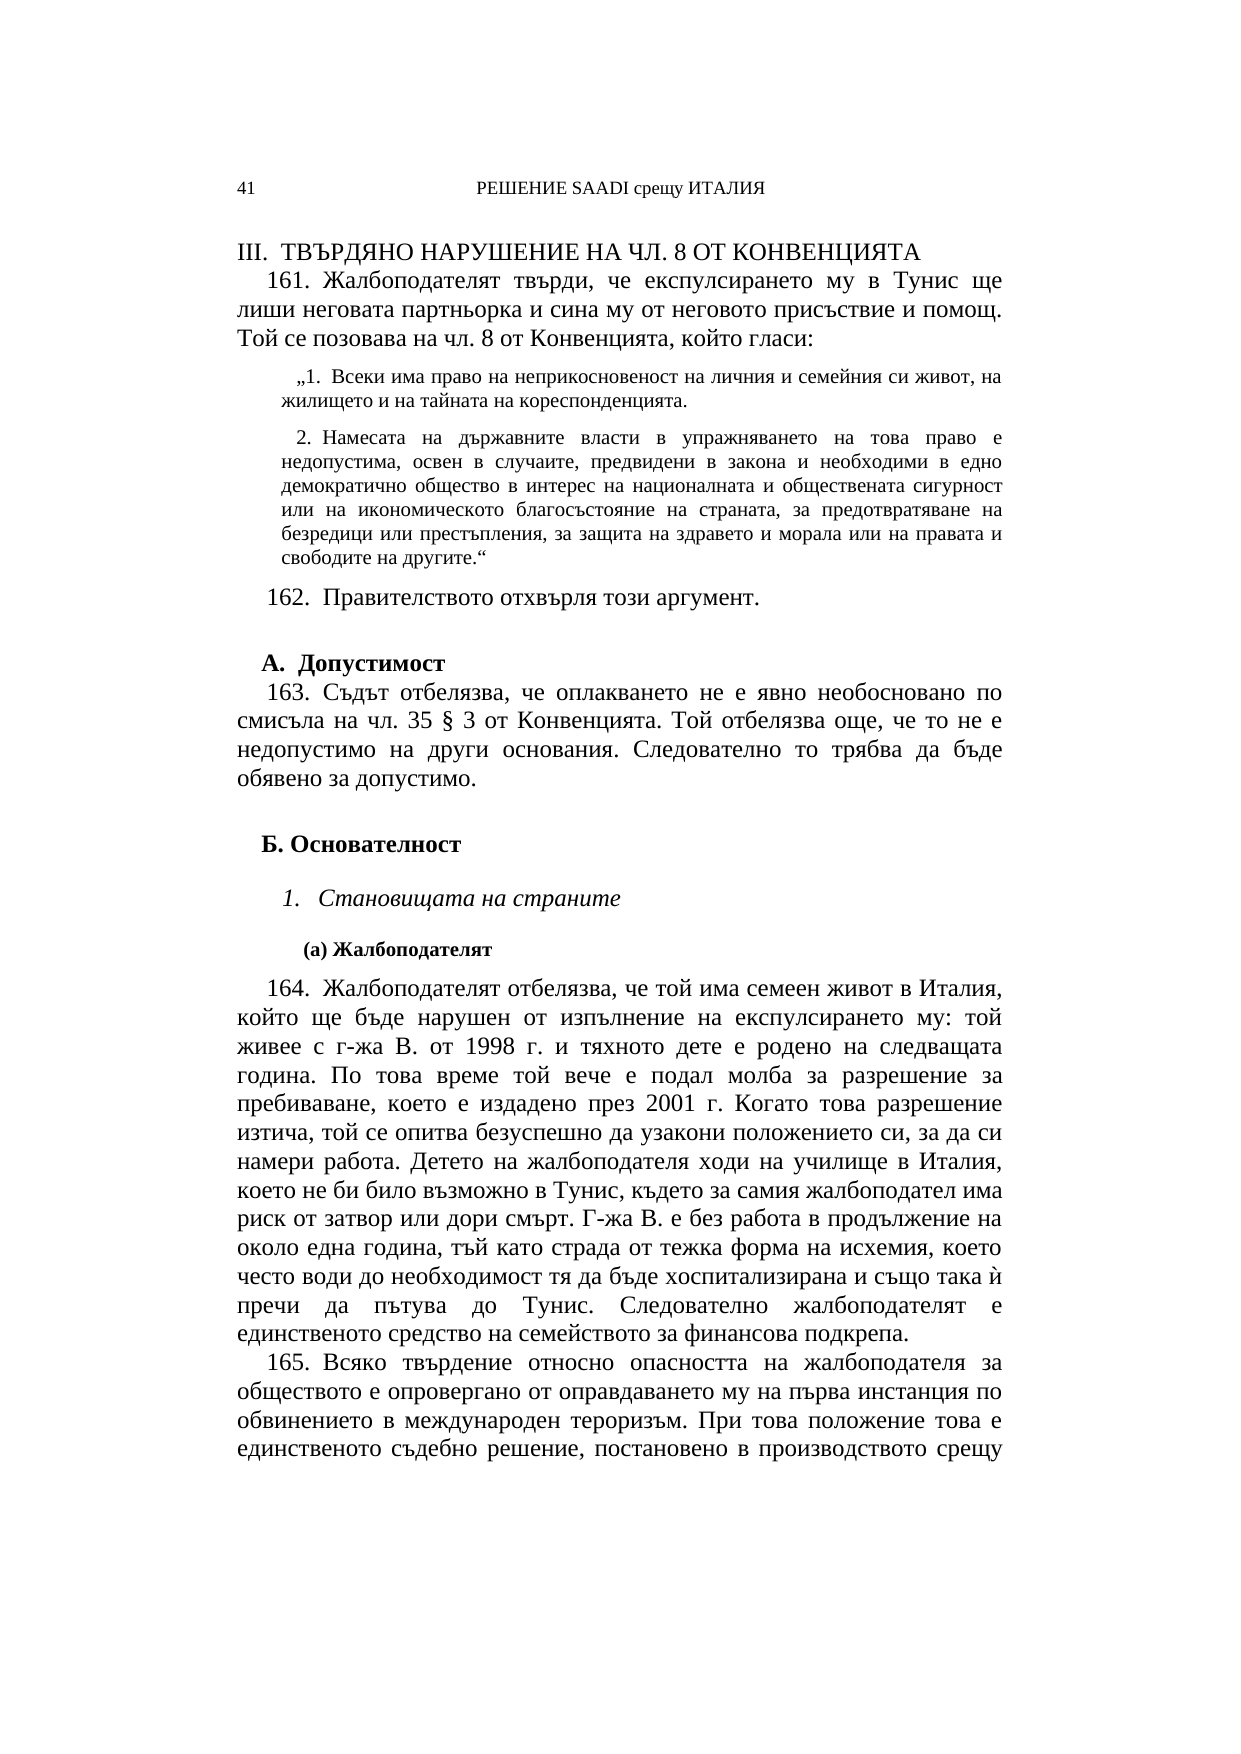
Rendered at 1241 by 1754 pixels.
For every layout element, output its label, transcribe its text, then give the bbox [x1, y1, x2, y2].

text A. Допустимост [261, 648, 1003, 677]
text „1. Βсеки има право на неприкосновеност на личния и семейния си живот, на жилището и на тайната на кореспонденцията. [281, 364, 1003, 412]
text 164. Жалбоподателят отбелязва, че той има семеен живот в Италия, който ще бъде нарушен от изпълнение на експулсирането му: той живее с г-жа В. от 1998 г. и тяхното дете е родено на следващата година. По това време той вече е подал молба за разрешение за пребиваване, което е издадено през 2001 г. Когато това разрешение изтича, той се опитва безуспешно да узакони положението си, за да си намери работа. Детето на жалбоподателя ходи на училище в Италия, което не би било възможно в Тунис, където за самия жалбоподател има риск от затвор или дори смърт. Г-жа В. е без работа в продължение на около една година, тъй като страда от тежка форма на исхемия, което често води до необходимост тя да бъде хоспитализирана и също така ѝ пречи да пътува до Тунис. Следователно жалбоподателят е единственото средство на семейството за финансова подкрепа. [237, 973, 1003, 1347]
text 162. Правителството отхвърля този аргумент. [237, 582, 1003, 611]
text 1. Становищата на страните [282, 883, 1003, 912]
text (а) Жалбоподателят [303, 937, 1003, 961]
text III. ТВЪРДЯНО НАРУШЕНИЕ НА ЧЛ. 8 ОТ КОНВЕНЦИЯТА [237, 237, 1003, 266]
text Б. Основателност [261, 829, 1003, 858]
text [237, 1347, 1003, 1462]
text 163. Съдът отбелязва, че оплакването не е явно необосновано по смисъла на чл. 35 § 3 от Конвенцията. Той отбелязва още, че то не е недопустимо на други основания. Следователно то трябва да бъде обявено за допустимо. [237, 677, 1003, 792]
text 2. Намесата на държавните власти в упражняването на това право е недопустима, освен в случаите, предвидени в закона и необходими в едно демократично общество в интерес на националната и обществената сигурност или на икономическото благосъстояние на страната, за предотвратяване на безредици или престъпления, за защита на здравето и морала или на правата и свободите на другите.“ [281, 425, 1003, 569]
text 161. Жалбоподателят твърди, че експулсирането му в Тунис ще лиши неговата партньорка и сина му от неговото присъствие и помощ. Той се позовава на чл. 8 от Конвенцията, който гласи: [237, 266, 1003, 352]
